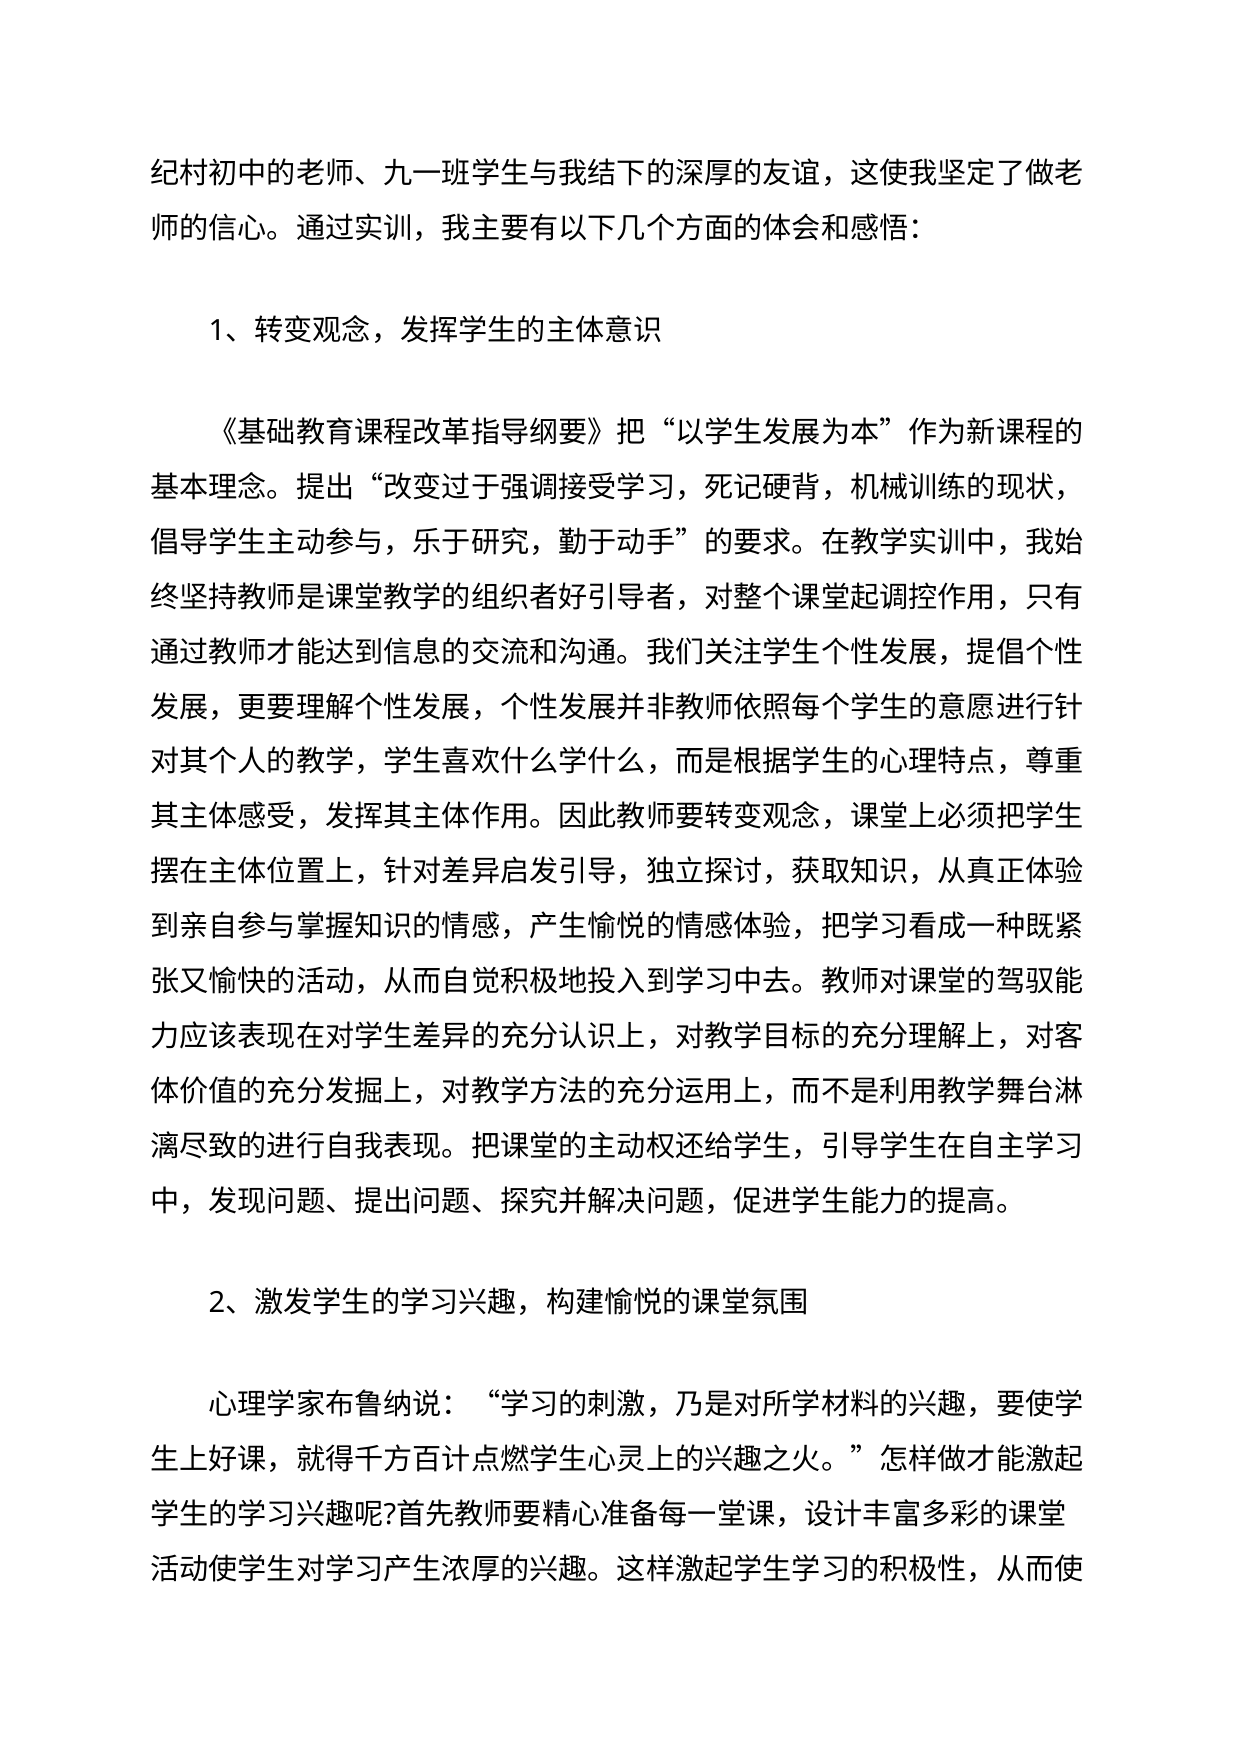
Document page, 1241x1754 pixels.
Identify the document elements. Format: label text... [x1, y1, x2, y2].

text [150, 150, 1090, 247]
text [150, 1381, 1090, 1588]
text 《基础教育课程改革指导纲要》把“以学生发展为本”作为新课程的基本理念。提出“改变过于强调接受学习，死记硬背，机械训练的现状，倡导学生主动参与，乐于研究，勤于动手”的要求。在教学实训中，我始终坚持教师是课堂教学的组织者好引导者，对整个课堂起调控作用，只有通过教师才能达到信息的交流和沟通。我们关注学生个性发展，提倡个性发展，更要理解个性发展，个性发展并非教师依照每个学生的意愿进行针对其个人的教学，学生喜欢什么学什么，而是根据学生的心理特点，尊重其主体感受，发挥其主体作用。因此教师要转变观念，课堂上必须把学生摆在主体位置上，针对差异启发引导，独立探讨，获取知识，从真正体验到亲自参与掌握知识的情感，产生愉悦的情感体验，把学习看成一种既紧张又愉快的活动，从而自觉积极地投入到学习中去。教师对课堂的驾驭能力应该表现在对学生差异的充分认识上，对教学目标的充分理解上，对客体价值的充分发掘上，对教学方法的充分运用上，而不是利用教学舞台淋漓尽致的进行自我表现。把课堂的主动权还给学生，引导学生在自主学习中，发现问题、提出问题、探究并解决问题，促进学生能力的提高。 [150, 409, 1090, 1219]
text 2、激发学生的学习兴趣，构建愉悦的课堂氛围 [150, 1279, 1090, 1321]
text 1、转变观念，发挥学生的主体意识 [150, 307, 1090, 349]
